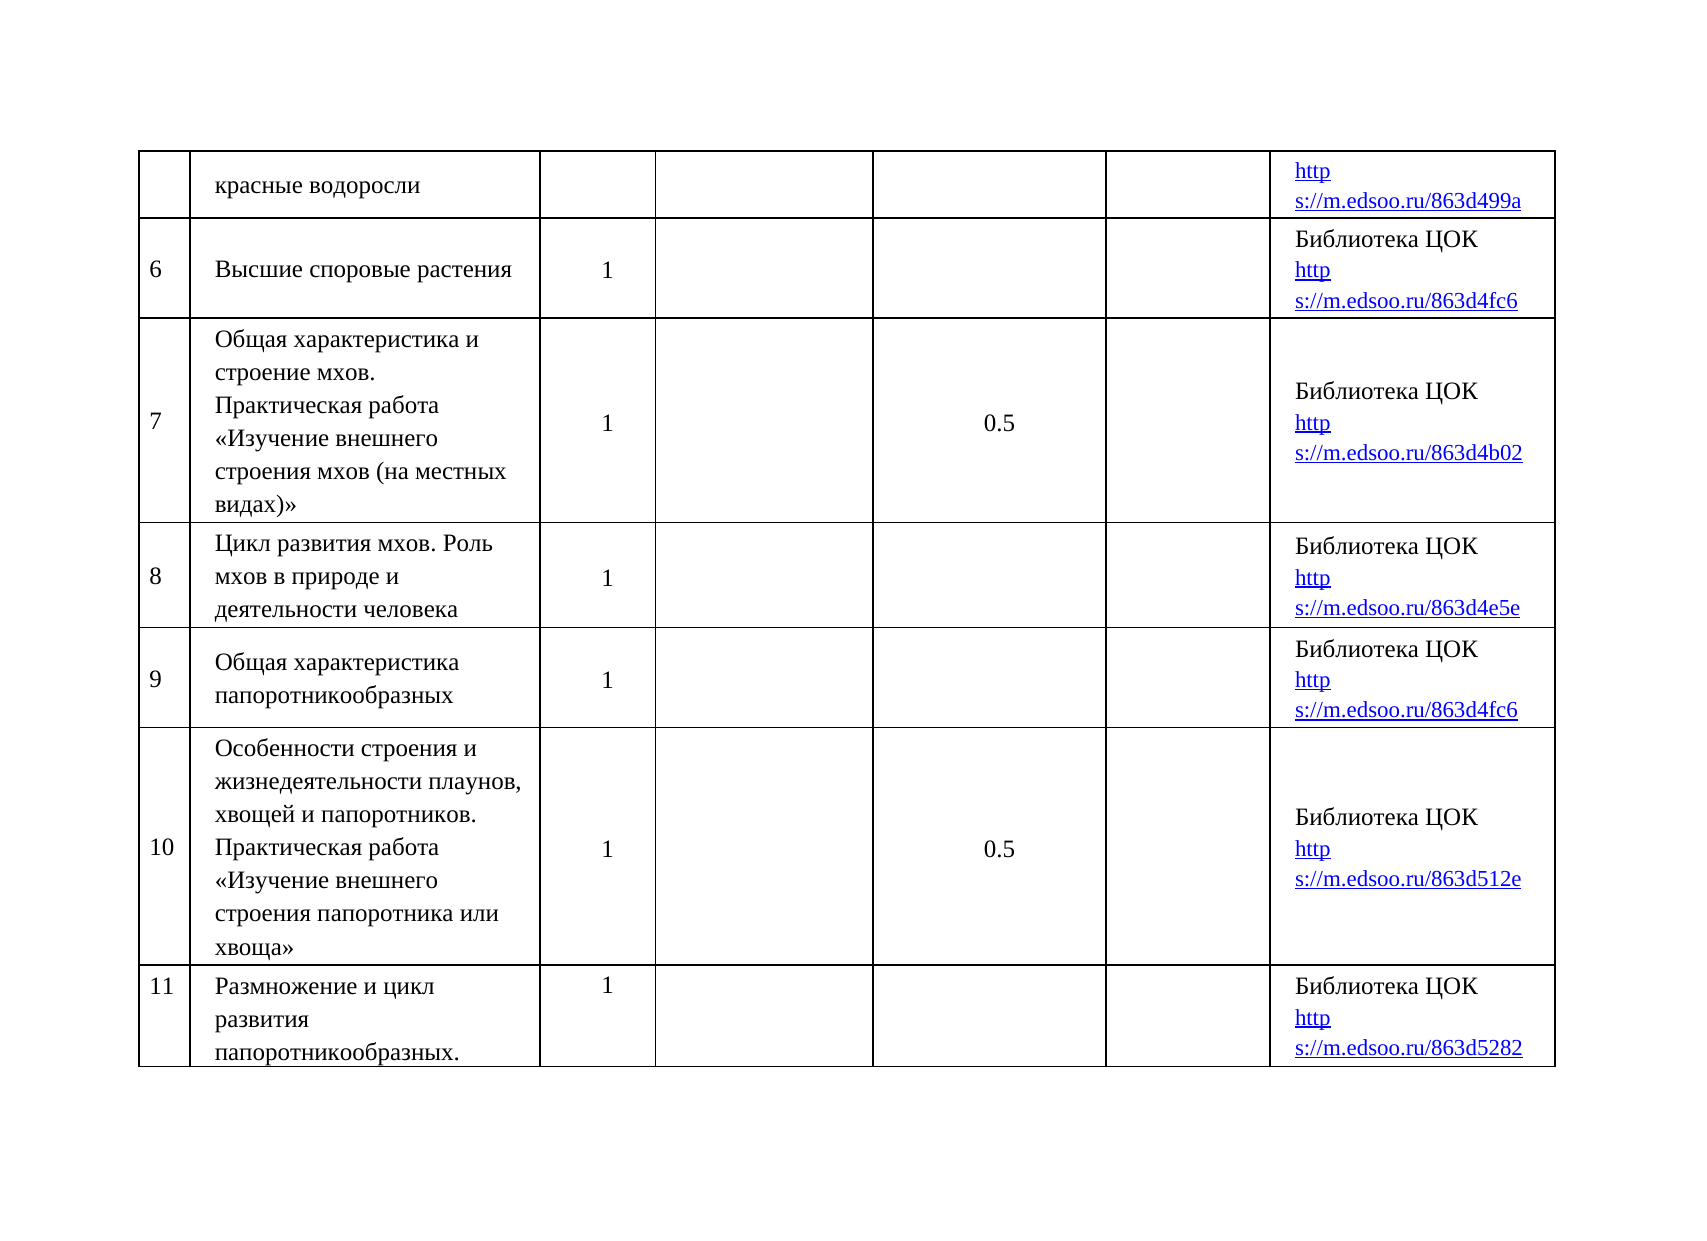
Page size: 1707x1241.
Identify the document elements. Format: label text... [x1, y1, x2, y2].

table_cell 1 [541, 523, 655, 627]
table_cell 11 [140, 966, 189, 1066]
table_cell 6 [140, 219, 189, 317]
table_cell [874, 966, 1105, 1066]
table_cell [1107, 319, 1269, 521]
table_cell Общая характеристика и строение мхов. Практическая работа «Изучение внешнего строения мхов (на местных видах)» [191, 319, 539, 521]
table_cell 1 [541, 152, 655, 217]
table_cell 8 [140, 523, 189, 627]
table_cell 0.5 [874, 728, 1105, 964]
table_cell [656, 728, 872, 964]
table_cell [1107, 728, 1269, 964]
table_cell [1107, 523, 1269, 627]
table_cell [656, 219, 872, 317]
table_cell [191, 152, 539, 217]
table_cell [1107, 628, 1269, 727]
table_cell 1 [541, 319, 655, 521]
table_cell 1 [541, 728, 655, 964]
table_cell 10 [140, 728, 189, 964]
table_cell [1271, 152, 1554, 217]
table_cell Библиотека ЦОК https://m.edsoo.ru/863d512e [1271, 728, 1554, 964]
table_cell Библиотека ЦОК https://m.edsoo.ru/863d4fc6 [1271, 219, 1554, 317]
table_cell 5 [140, 152, 189, 217]
table_cell Высшие споровые растения [191, 219, 539, 317]
table_cell [1107, 966, 1269, 1066]
table_cell 9 [140, 628, 189, 727]
table_cell [656, 319, 872, 521]
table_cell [1271, 966, 1554, 1066]
table_cell [656, 523, 872, 627]
table_cell 0.5 [874, 319, 1105, 521]
table_cell 1 [541, 966, 655, 1066]
table_cell 1 [541, 628, 655, 727]
table_cell [874, 523, 1105, 627]
table_cell 1 [541, 219, 655, 317]
table_cell [874, 219, 1105, 317]
table_cell [656, 152, 872, 217]
table_cell [874, 152, 1105, 217]
table_cell [656, 966, 872, 1066]
table_cell [1107, 219, 1269, 317]
table_cell [656, 628, 872, 727]
table_cell Общая характеристика папоротникообразных [191, 628, 539, 727]
table_cell 7 [140, 319, 189, 521]
table_cell [1107, 152, 1269, 217]
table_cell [191, 966, 539, 1066]
table_cell Цикл развития мхов. Роль мхов в природе и деятельности человека [191, 523, 539, 627]
table_cell Библиотека ЦОК https://m.edsoo.ru/863d4fc6 [1271, 628, 1554, 727]
table_cell Библиотека ЦОК https://m.edsoo.ru/863d4e5e [1271, 523, 1554, 627]
table_cell [874, 628, 1105, 727]
table_cell Библиотека ЦОК https://m.edsoo.ru/863d4b02 [1271, 319, 1554, 521]
table_cell Особенности строения и жизнедеятельности плаунов, хвощей и папоротников. Практическая работа «Изучение внешнего строения папоротника или хвоща» [191, 728, 539, 964]
